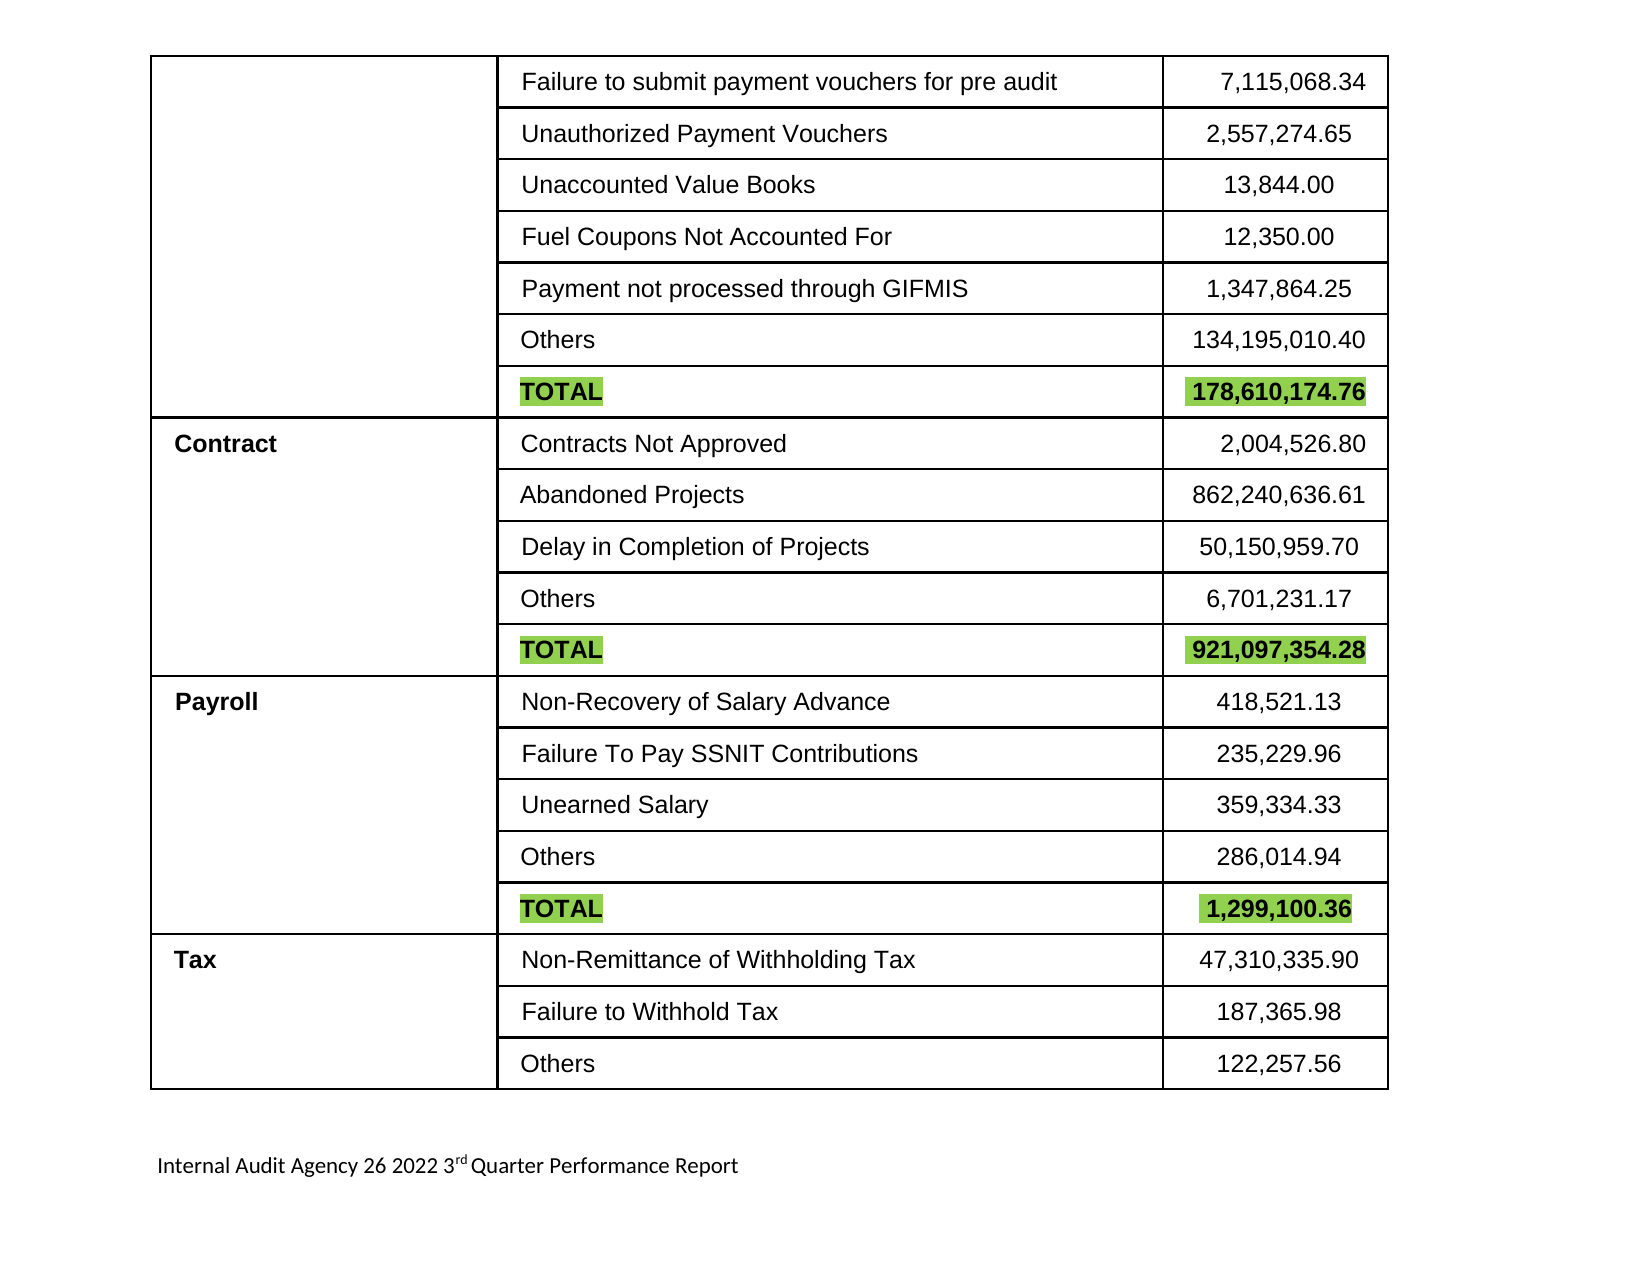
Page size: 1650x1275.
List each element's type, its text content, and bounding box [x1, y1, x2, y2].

table_cell 178,610,174.76 [1164, 367, 1387, 416]
table_cell 12,350.00 [1164, 212, 1387, 261]
table_cell Delay in Completion of Projects [499, 522, 1162, 571]
table_cell 1,299,100.36 [1164, 884, 1387, 933]
table_cell Others [499, 1039, 1162, 1088]
table_cell Failure to submit payment vouchers for pre audit [499, 57, 1162, 106]
table_cell TOTAL [499, 884, 1162, 933]
table_cell 13,844.00 [1164, 160, 1387, 210]
table_cell Abandoned Projects [499, 470, 1162, 520]
table_cell Contract [152, 419, 496, 675]
table_cell Failure To Pay SSNIT Contributions [499, 729, 1162, 778]
table_cell Tax [152, 935, 496, 1088]
table_cell TOTAL [499, 367, 1162, 416]
table_cell 122,257.56 [1164, 1039, 1387, 1088]
text Internal Audit Agency 26 2022 3rd Quarter Performance Report [157, 1151, 1631, 1180]
table_cell Payment not processed through GIFMIS [499, 264, 1162, 313]
table_cell Others [499, 315, 1162, 365]
table_cell Unaccounted Value Books [499, 160, 1162, 210]
table_cell 134,195,010.40 [1164, 315, 1387, 365]
table_cell 50,150,959.70 [1164, 522, 1387, 571]
table_cell Unearned Salary [499, 780, 1162, 830]
table_cell Payroll [152, 677, 496, 933]
table_cell 7,115,068.34 [1164, 57, 1387, 106]
table_cell TOTAL [499, 625, 1162, 675]
table_cell 235,229.96 [1164, 729, 1387, 778]
table_cell 47,310,335.90 [1164, 935, 1387, 985]
table_cell Unauthorized Payment Vouchers [499, 109, 1162, 158]
table_cell Contracts Not Approved [499, 419, 1162, 468]
table_cell 187,365.98 [1164, 987, 1387, 1036]
table_cell Others [499, 832, 1162, 881]
table_cell 862,240,636.61 [1164, 470, 1387, 520]
table_cell 6,701,231.17 [1164, 574, 1387, 623]
table_cell 2,004,526.80 [1164, 419, 1387, 468]
table_cell Non-Recovery of Salary Advance [499, 677, 1162, 726]
table_cell 286,014.94 [1164, 832, 1387, 881]
table_cell Failure to Withhold Tax [499, 987, 1162, 1036]
table_cell 359,334.33 [1164, 780, 1387, 830]
table_cell 1,347,864.25 [1164, 264, 1387, 313]
table_cell Non-Remittance of Withholding Tax [499, 935, 1162, 985]
table_cell 2,557,274.65 [1164, 109, 1387, 158]
table_cell Others [499, 574, 1162, 623]
table_cell Fuel Coupons Not Accounted For [499, 212, 1162, 261]
table_cell 418,521.13 [1164, 677, 1387, 726]
table_cell 921,097,354.28 [1164, 625, 1387, 675]
